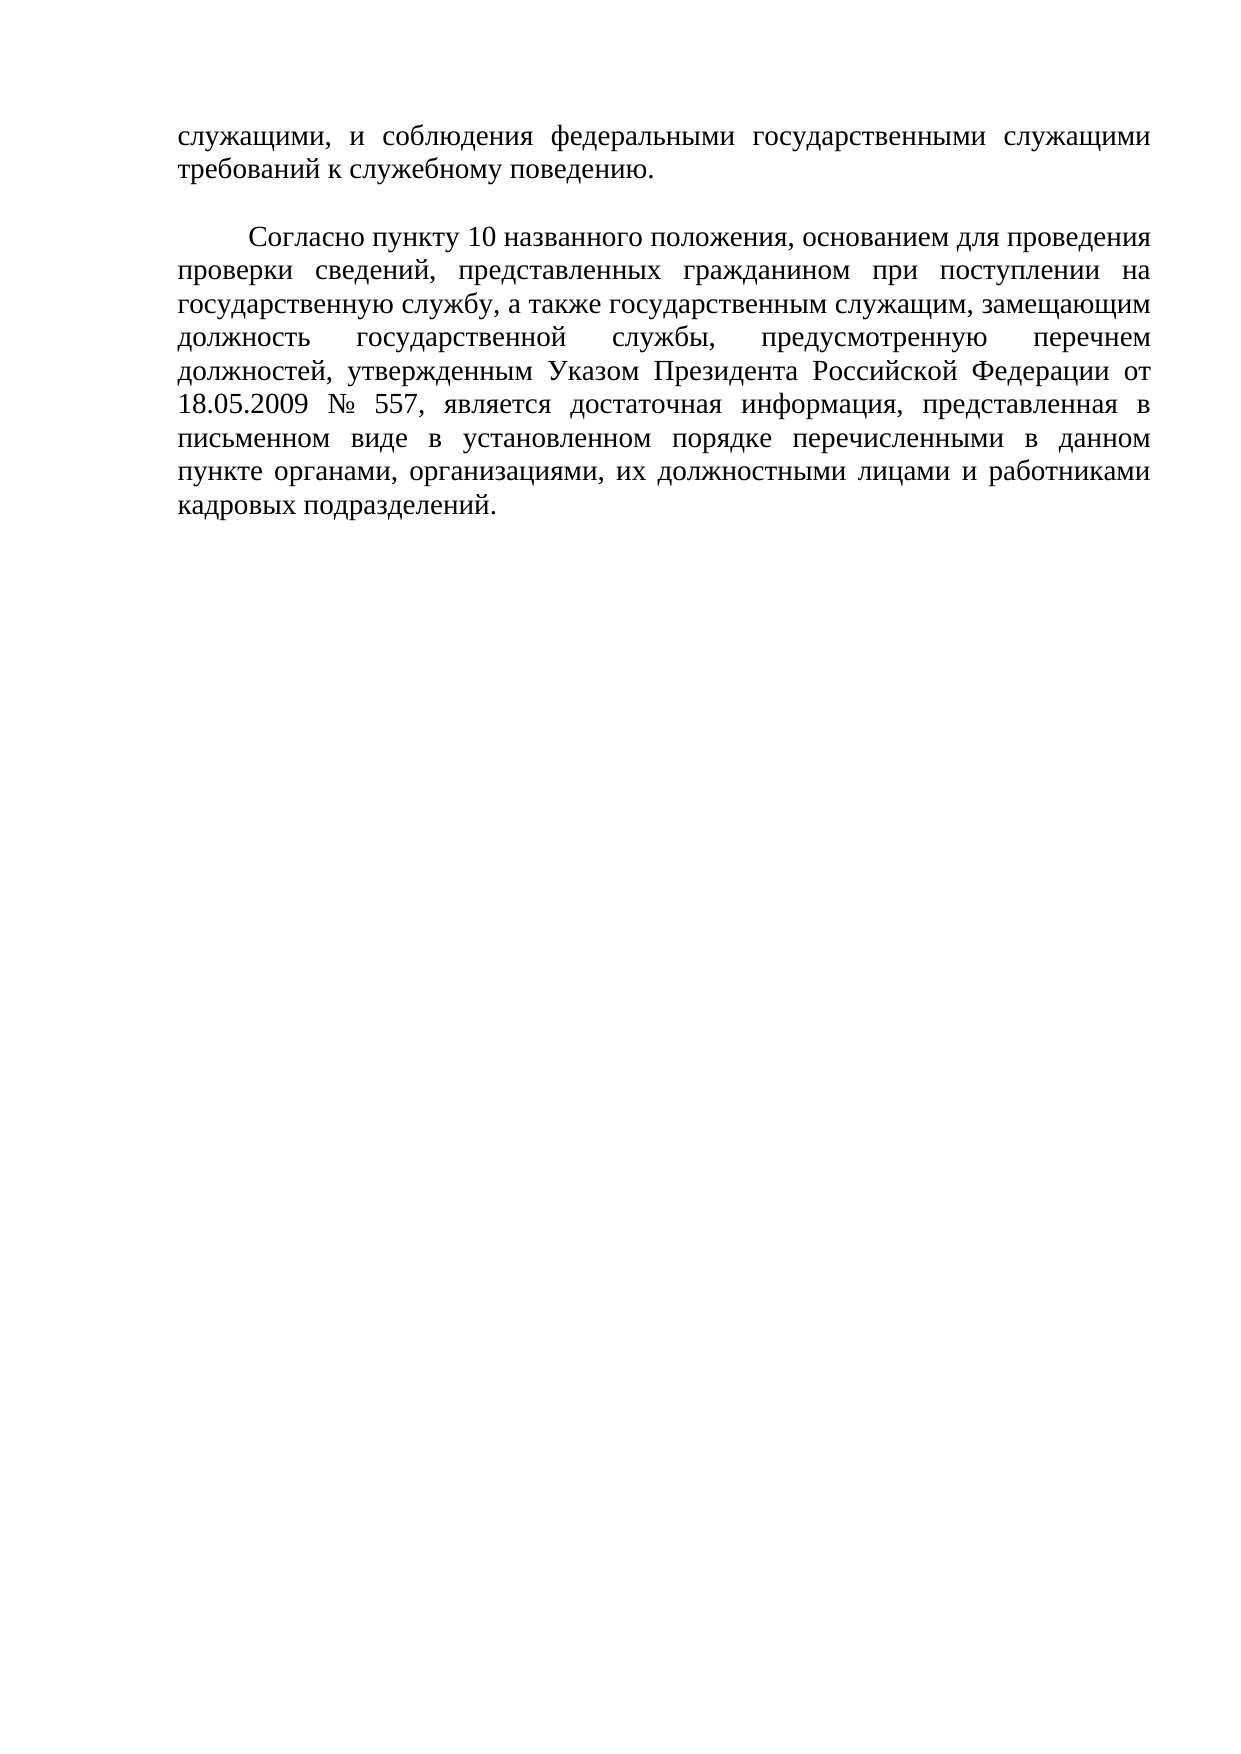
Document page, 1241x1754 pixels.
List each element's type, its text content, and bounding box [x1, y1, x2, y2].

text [177, 118, 1152, 185]
text Согласно пункту 10 названного положения, основанием для проведения проверки сведений, представленных гражданином при поступлении на государственную службу, а также государственным служащим, замещающим должность государственной службы, предусмотренную перечнем должностей, утвержденным Указом Президента Российской Федерации от 18.05.2009 № 557, является достаточная информация, представленная в письменном виде в установленном порядке перечисленными в данном пункте органами, организациями, их должностными лицами и работниками кадровых подразделений. [177, 219, 1152, 521]
